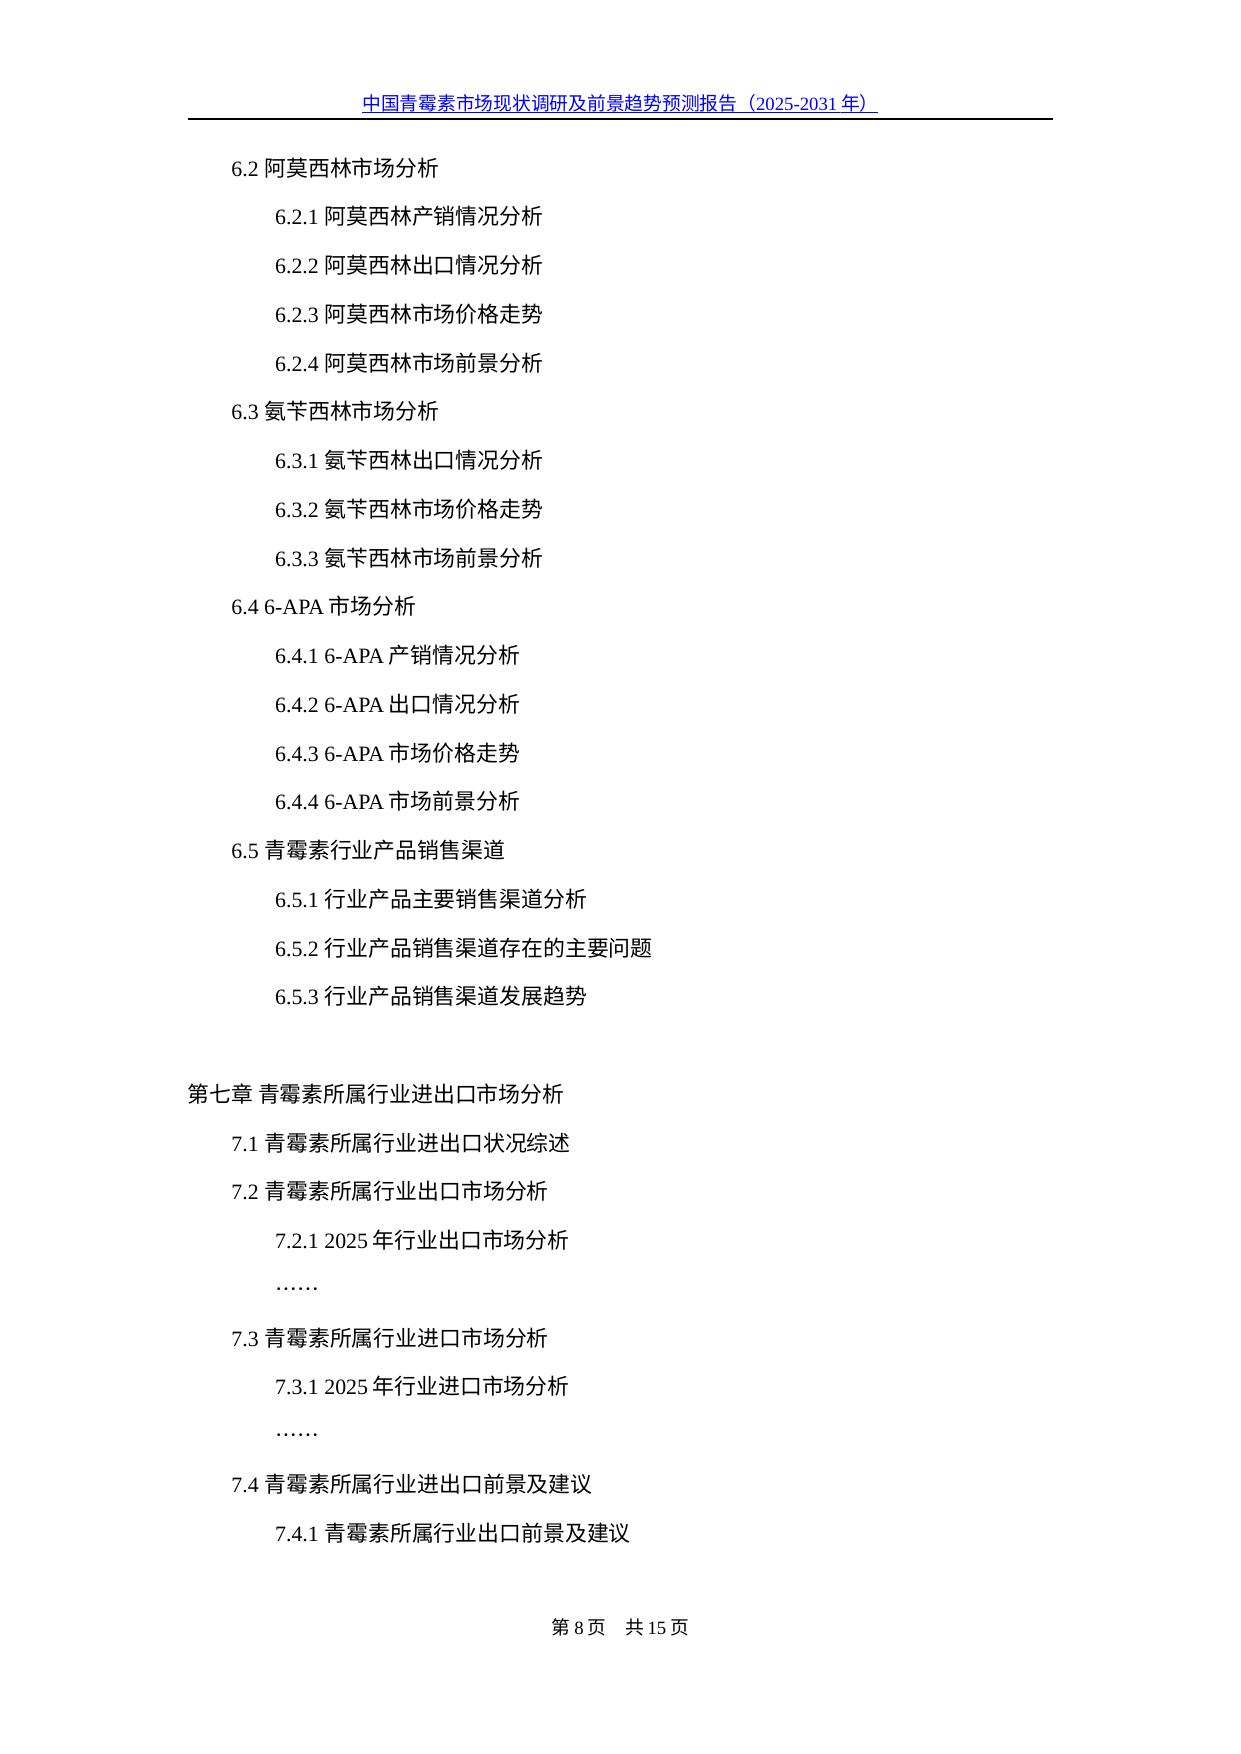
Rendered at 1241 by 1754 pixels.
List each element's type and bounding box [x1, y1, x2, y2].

text [187, 150, 1053, 1548]
